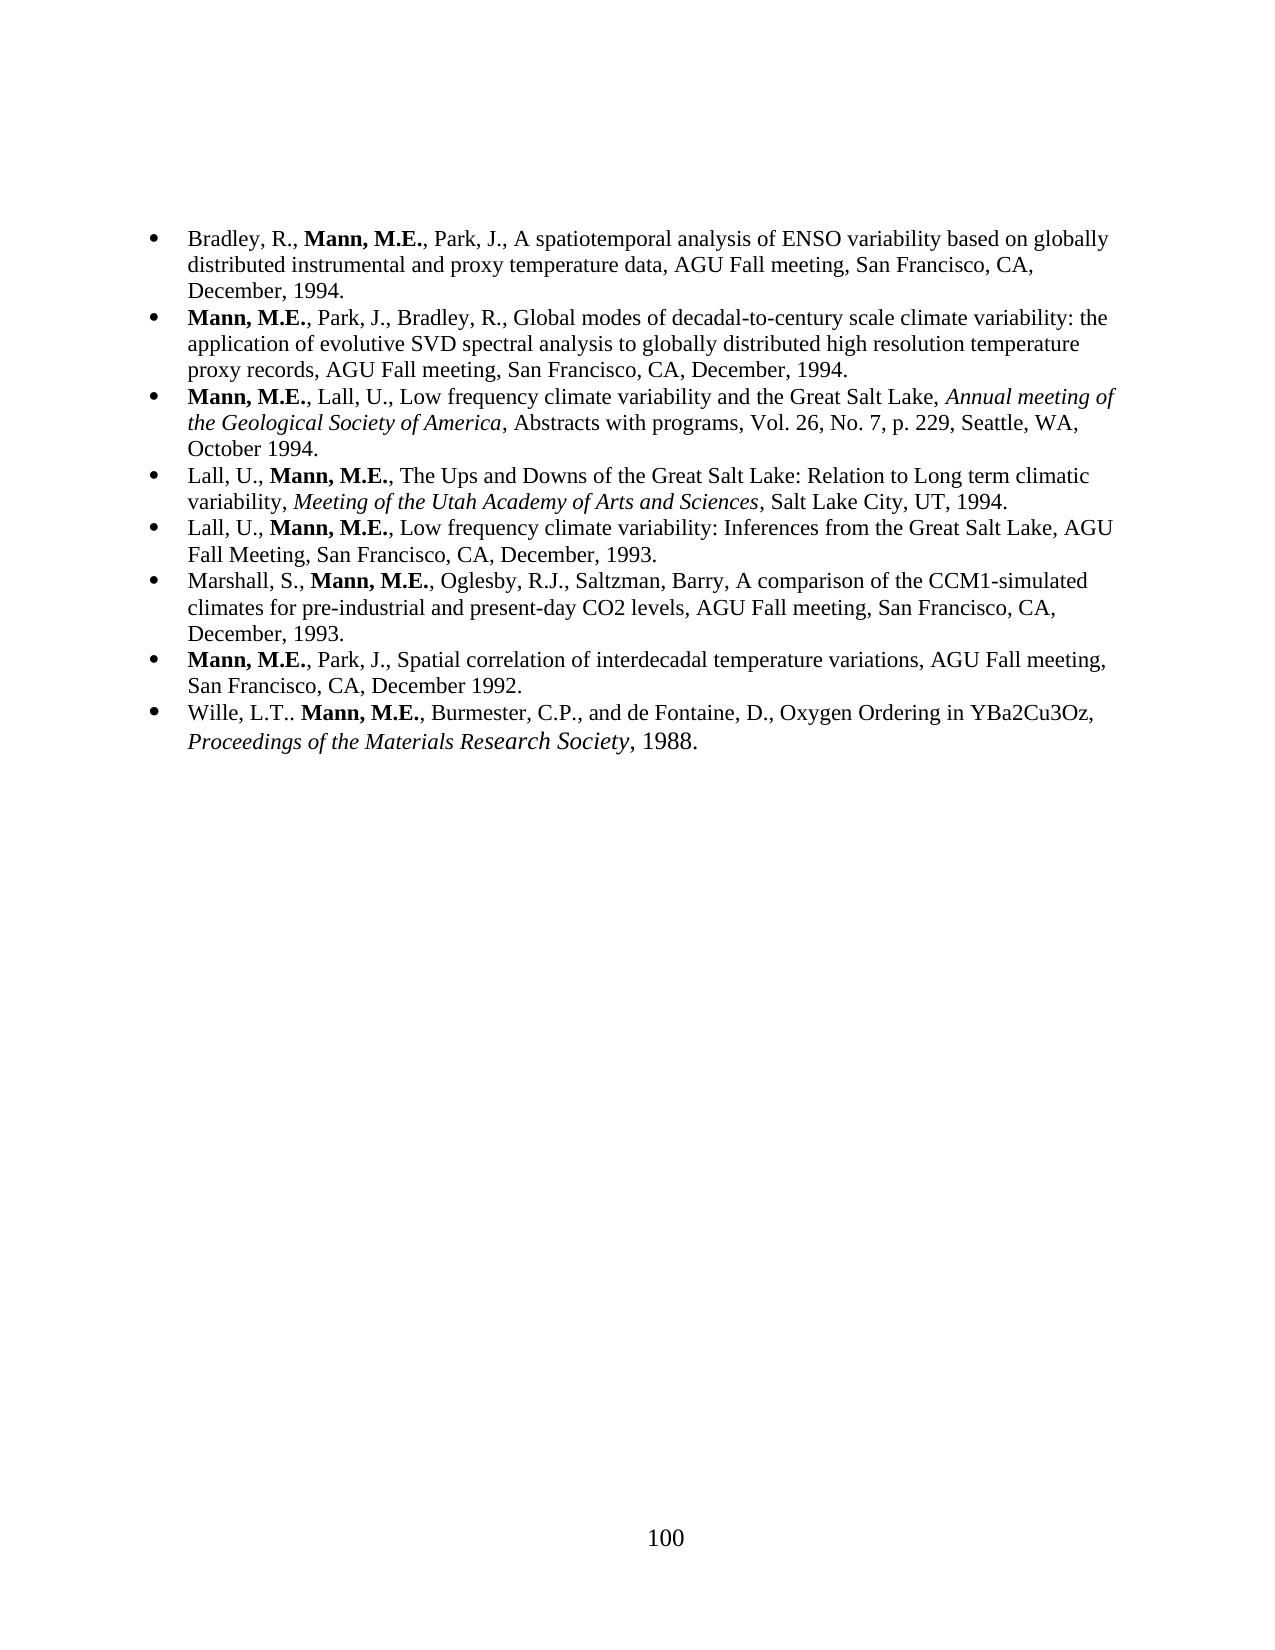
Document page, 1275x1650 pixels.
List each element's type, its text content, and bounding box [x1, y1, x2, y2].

list Lall, U., Mann, M.E., The Ups and Downs of the Great Salt Lake: Relation to Long term climatic variability, Meeting of the Utah Academy of Arts and Sciences, Salt Lake City, UT, 1994. [150, 462, 1125, 514]
list Wille, L.T.. Mann, M.E., Burmester, C.P., and de Fontaine, D., Oxygen Ordering in YBa2Cu3Oz, Proceedings of the Materials Research Society, 1988. [150, 699, 1125, 754]
list Mann, M.E., Lall, U., Low frequency climate variability and the Great Salt Lake, Annual meeting of the Geological Society of America, Abstracts with programs, Vol. 26, No. 7, p. 229, Seattle, WA, October 1994. [150, 383, 1125, 462]
list Mann, M.E., Park, J., Spatial correlation of interdecadal temperature variations, AGU Fall meeting, San Francisco, CA, December 1992. [150, 646, 1125, 699]
list Marshall, S., Mann, M.E., Oglesby, R.J., Saltzman, Barry, A comparison of the CCM1-simulated climates for pre-industrial and present-day CO2 levels, AGU Fall meeting, San Francisco, CA, December, 1993. [150, 567, 1125, 646]
list Lall, U., Mann, M.E., Low frequency climate variability: Inferences from the Great Salt Lake, AGU Fall Meeting, San Francisco, CA, December, 1993. [150, 514, 1125, 567]
list Bradley, R., Mann, M.E., Park, J., A spatiotemporal analysis of ENSO variability based on globally distributed instrumental and proxy temperature data, AGU Fall meeting, San Francisco, CA, December, 1994. [150, 224, 1125, 304]
list Mann, M.E., Park, J., Bradley, R., Global modes of decadal-to-century scale climate variability: the application of evolutive SVD spectral analysis to globally distributed high resolution temperature proxy records, AGU Fall meeting, San Francisco, CA, December, 1994. [150, 304, 1125, 383]
